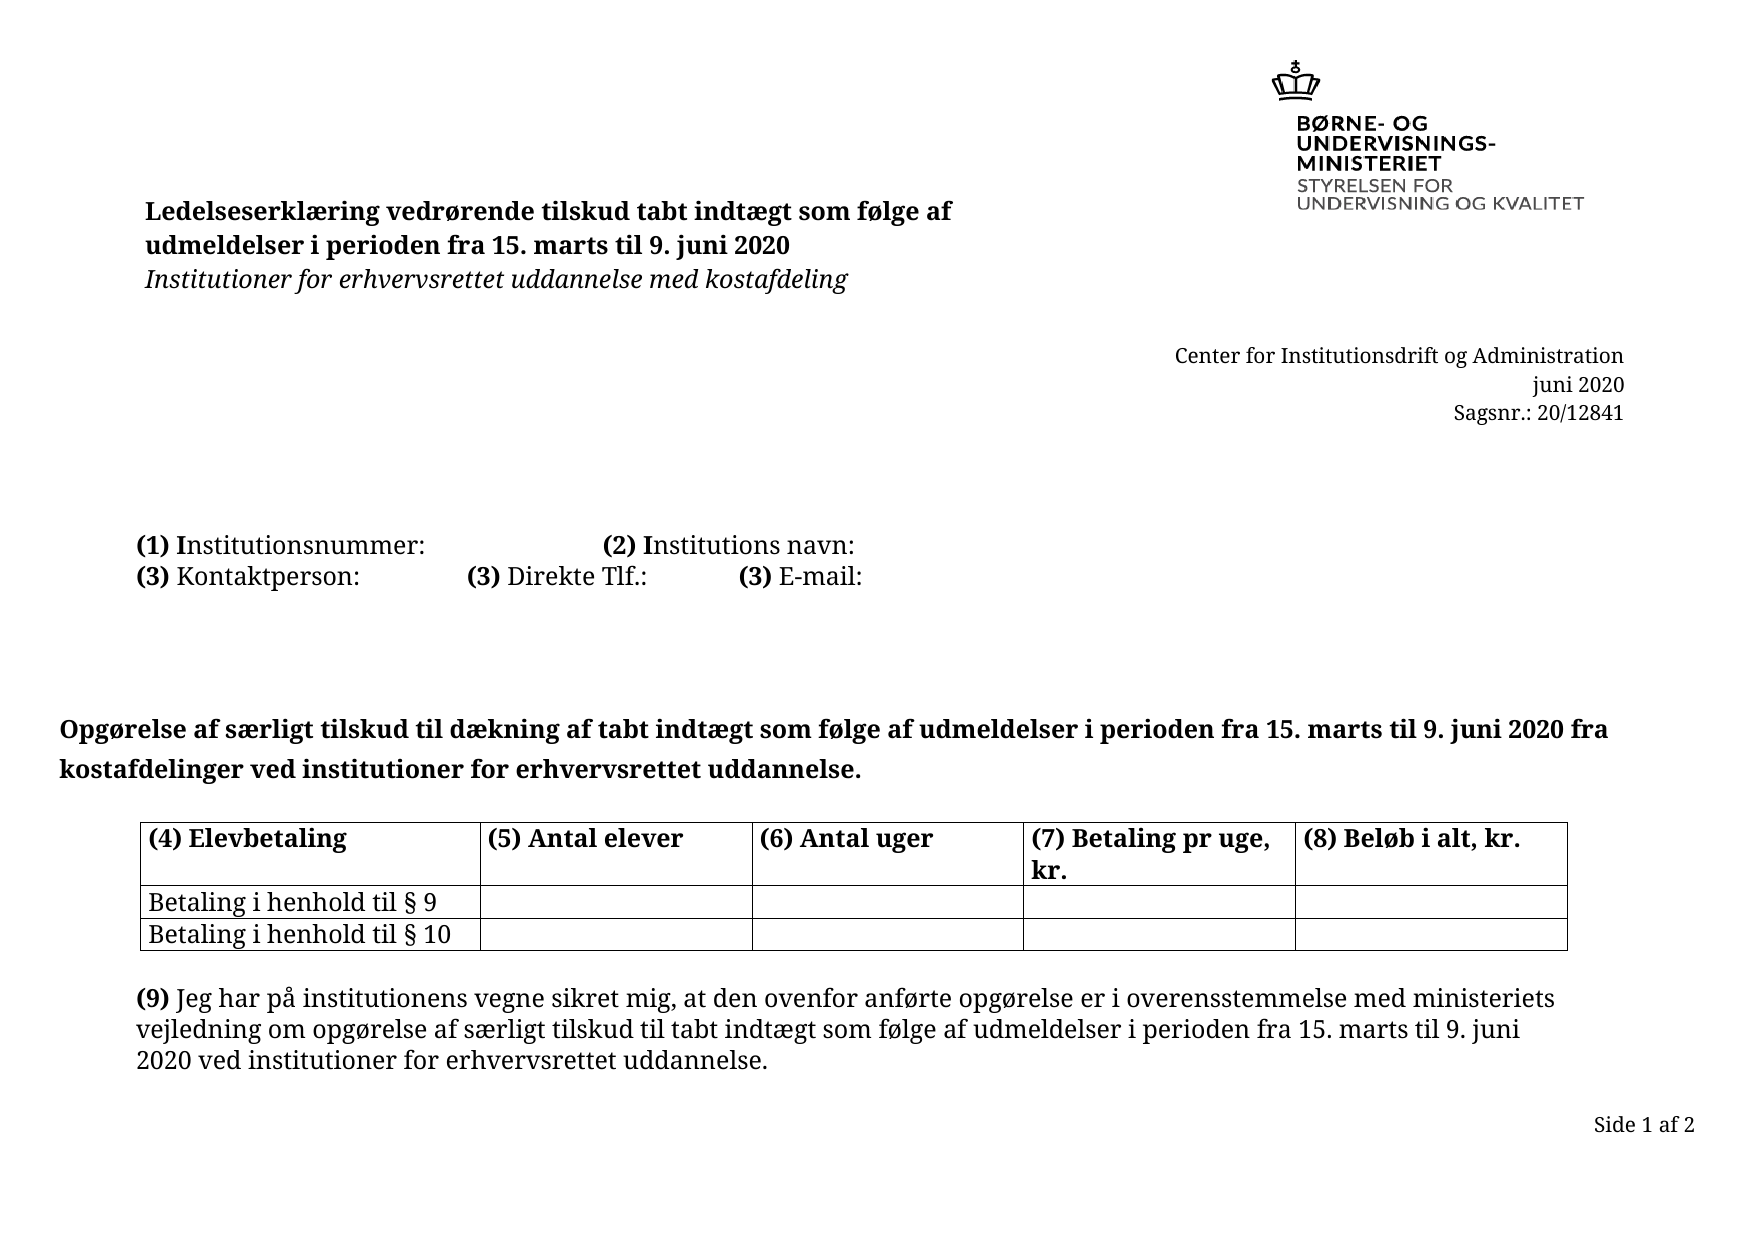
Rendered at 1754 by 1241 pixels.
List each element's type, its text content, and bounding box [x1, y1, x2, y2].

table_header (4) Elevbetaling [141, 823, 480, 885]
table_header (7) Betaling pr uge, kr. [1024, 823, 1295, 885]
table_header (5) Antal elever [481, 823, 752, 885]
table_cell [753, 886, 1023, 918]
table_header (8) Beløb i alt, kr. [1296, 823, 1567, 885]
list (1) Institutionsnummer: (2) Institutions navn: [136, 529, 1695, 561]
list (3) Kontaktperson: (3) Direkte Tlf.: (3) E-mail: [136, 561, 1695, 592]
table_cell [1296, 886, 1567, 918]
table_cell [1024, 919, 1295, 950]
list (9) Jeg har på institutionens vegne sikret mig, at den ovenfor anførte opgørelse er i overensstemmelse med ministeriets vejledning om opgørelse af særligt tilskud til tabt indtægt som følge af udmeldelser i perioden fra 15. marts til 9. juni 2020 ved institutioner for erhvervsrettet uddannelse. [136, 982, 1580, 1076]
table_cell [481, 886, 752, 918]
table_cell Betaling i henhold til § 10 [141, 919, 480, 950]
table_cell [481, 919, 752, 950]
table_cell [1024, 886, 1295, 918]
table_cell [753, 919, 1023, 950]
table_cell Betaling i henhold til § 9 [141, 886, 480, 918]
table_cell [1296, 919, 1567, 950]
table_header (6) Antal uger [753, 823, 1023, 885]
subtitle Opgørelse af særligt tilskud til dækning af tabt indtægt som følge af udmeldelser i perioden fra 15. marts til 9. juni 2020 fra kostafdelinger ved institutioner for erhvervsrettet uddannelse. [59, 712, 1695, 785]
picture [1271, 60, 1585, 210]
